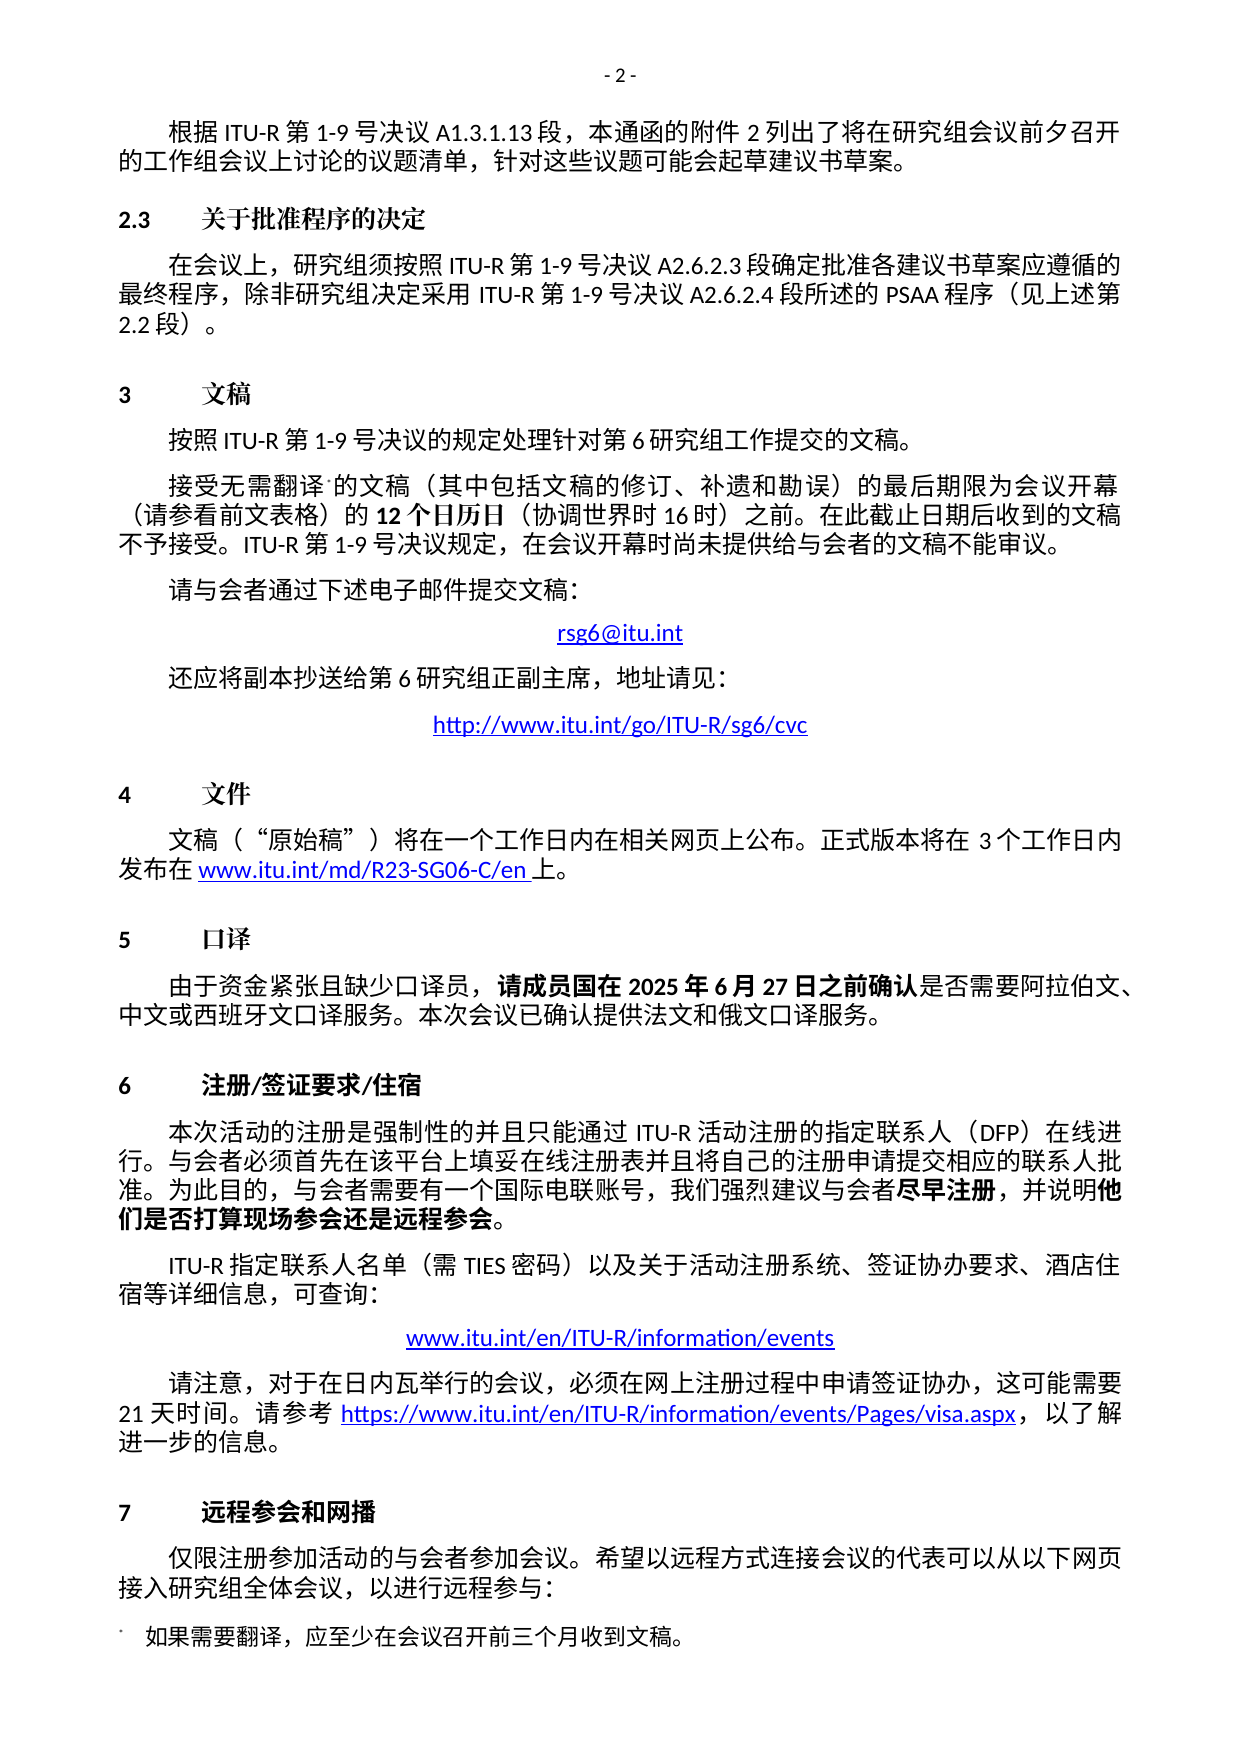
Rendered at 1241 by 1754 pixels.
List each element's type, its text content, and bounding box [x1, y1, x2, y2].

text 请注意，对于在日内瓦举行的会议，必须在网上注册过程中申请签证协办，这可能需要21天时间。请参考https://www.itu.int/en/ITU-R/information/events/Pages/visa.aspx，以了解进一步的信息。 [118, 1369, 1122, 1457]
text 本次活动的注册是强制性的并且只能通过ITU-R活动注册的指定联系人（DFP）在线进行。与会者必须首先在该平台上填妥在线注册表并且将自己的注册申请提交相应的联系人批准。为此目的，与会者需要有一个国际电联账号，我们强烈建议与会者尽早注册，并说明他们是否打算现场参会还是远程参会。 [118, 1118, 1122, 1235]
text http://www.itu.int/go/ITU-R/sg6/cvc [118, 710, 1122, 739]
text www.itu.int/en/ITU-R/information/events [118, 1322, 1122, 1353]
text 请与会者通过下述电子邮件提交文稿： [118, 576, 1122, 606]
text rsg6@itu.int [118, 618, 1122, 647]
subtitle 7 远程参会和网播 [118, 1494, 1122, 1528]
text 还应将副本抄送给第6研究组正副主席，地址请见： [118, 664, 1122, 693]
text 由于资金紧张且缺少口译员，请成员国在2025年6月27日之前确认是否需要阿拉伯文、中文或西班牙文口译服务。本次会议已确认提供法文和俄文口译服务。 [118, 972, 1122, 1031]
subtitle 5 口译 [118, 922, 1122, 956]
text 按照ITU-R第1-9号决议的规定处理针对第6研究组工作提交的文稿。 [118, 426, 1122, 456]
text 根据ITU-R第1-9号决议A1.3.1.13段，本通函的附件2列出了将在研究组会议前夕召开的工作组会议上讨论的议题清单，针对这些议题可能会起草建议书草案。 [118, 118, 1122, 176]
text 文稿（“原始稿”）将在一个工作日内在相关网页上公布。正式版本将在3个工作日内发布在www.itu.int/md/R23-SG06-C/en上。 [118, 826, 1122, 885]
text 在会议上，研究组须按照ITU-R第1-9号决议A2.6.2.3段确定批准各建议书草案应遵循的最终程序，除非研究组决定采用ITU-R第1-9号决议A2.6.2.4段所述的PSAA程序（见上述第2.2段）。 [118, 251, 1122, 339]
subtitle 6 注册/签证要求/住宿 [118, 1068, 1122, 1101]
text 接受无需翻译*的文稿（其中包括文稿的修订、补遗和勘误）的最后期限为会议开幕（请参看前文表格）的12个日历日（协调世界时16时）之前。在此截止日期后收到的文稿不予接受。ITU-R第1-9号决议规定，在会议开幕时尚未提供给与会者的文稿不能审议。 [118, 472, 1122, 560]
text ITU-R指定联系人名单（需TIES密码）以及关于活动注册系统、签证协办要求、酒店住宿等详细信息，可查询： [118, 1251, 1122, 1310]
subtitle 2.3 关于批准程序的决定 [118, 201, 1122, 235]
text 仅限注册参加活动的与会者参加会议。希望以远程方式连接会议的代表可以从以下网页接入研究组全体会议，以进行远程参与： [118, 1544, 1122, 1603]
subtitle 3 文稿 [118, 376, 1122, 410]
subtitle 4 文件 [118, 776, 1122, 810]
